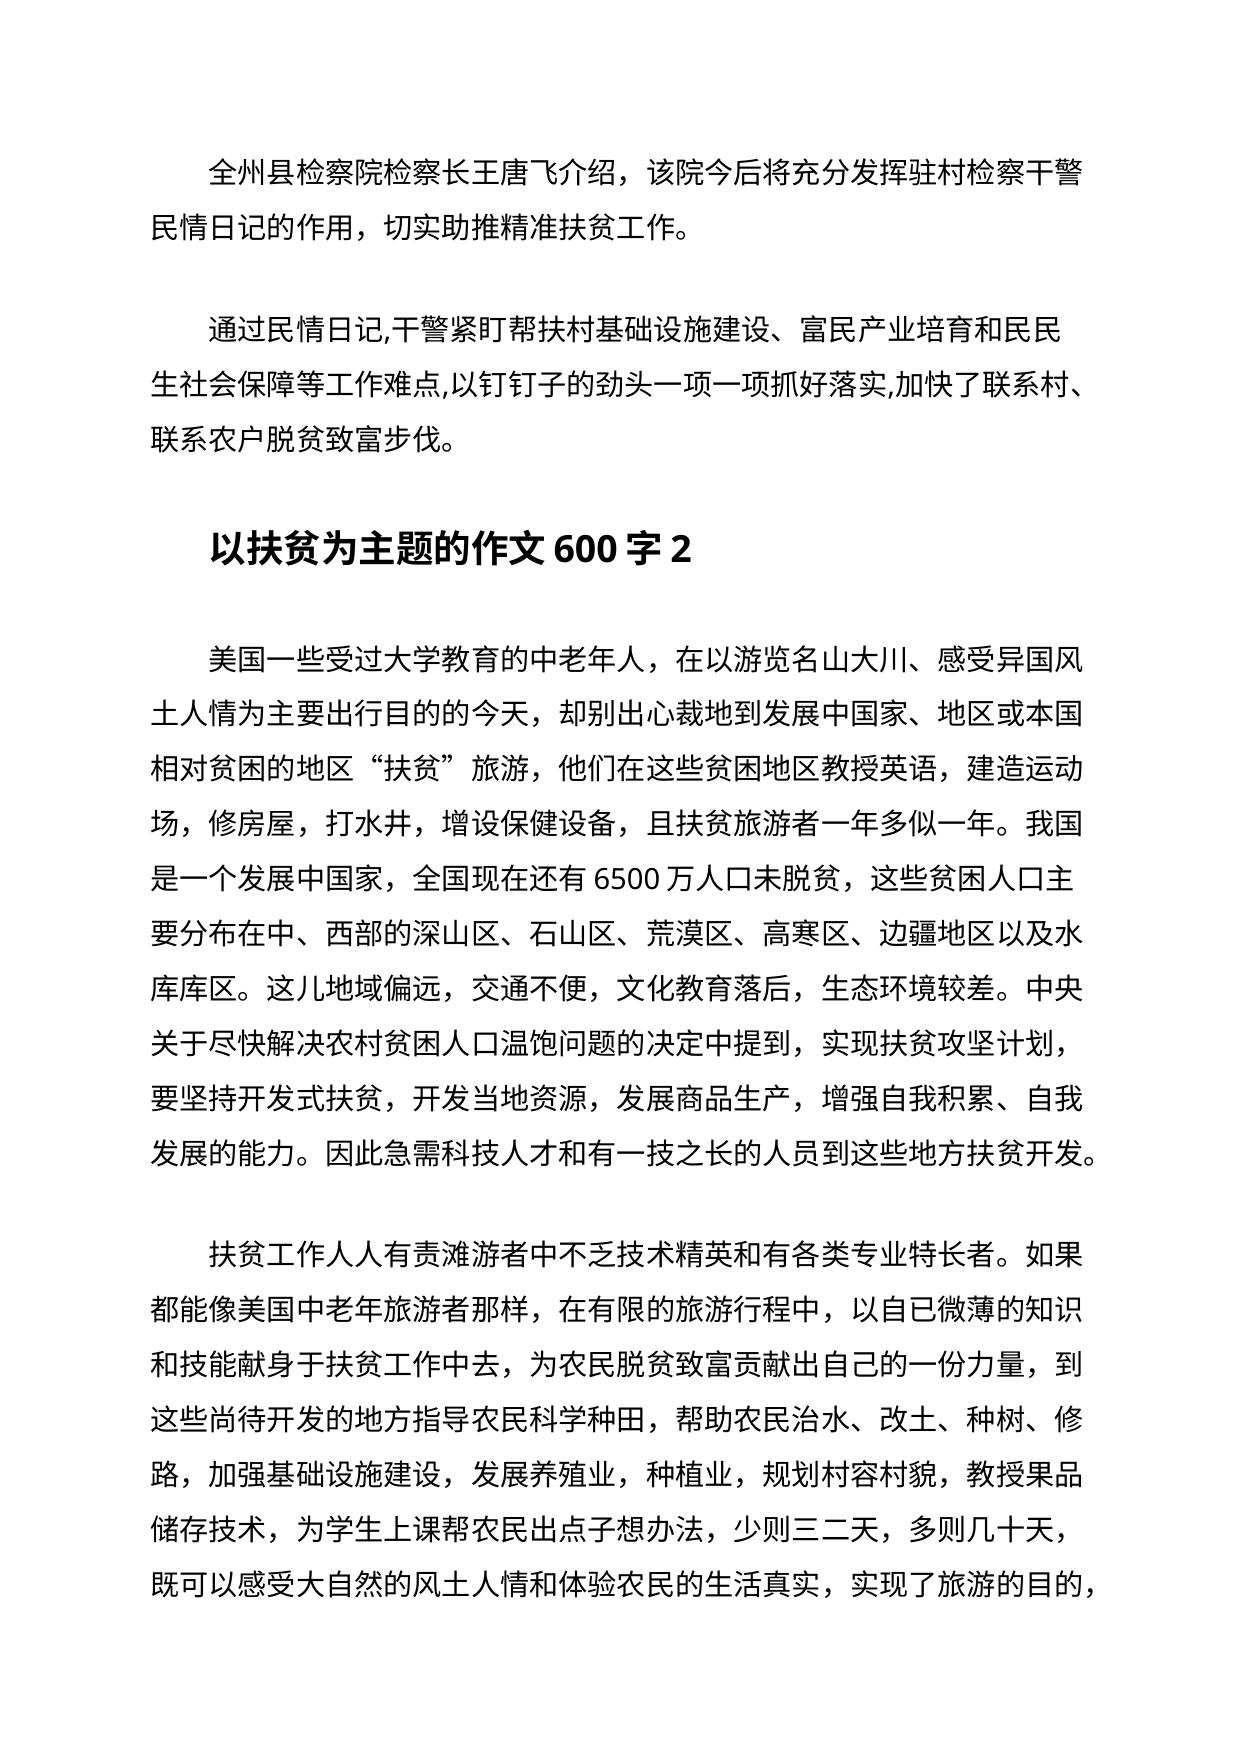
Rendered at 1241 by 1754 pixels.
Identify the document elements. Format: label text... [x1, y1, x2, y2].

text 通过民情日记,干警紧盯帮扶村基础设施建设、富民产业培育和民民生社会保障等工作难点,以钉钉子的劲头一项一项抓好落实,加快了联系村、联系农户脱贫致富步伐。 [150, 307, 1090, 459]
text 美国一些受过大学教育的中老年人，在以游览名山大川、感受异国风土人情为主要出行目的的今天，却别出心裁地到发展中国家、地区或本国相对贫困的地区“扶贫”旅游，他们在这些贫困地区教授英语，建造运动场，修房屋，打水井，增设保健设备，且扶贫旅游者一年多似一年。我国是一个发展中国家，全国现在还有6500万人口未脱贫，这些贫困人口主要分布在中、西部的深山区、石山区、荒漠区、高寒区、边疆地区以及水库库区。这儿地域偏远，交通不便，文化教育落后，生态环境较差。中央关于尽快解决农村贫困人口温饱问题的决定中提到，实现扶贫攻坚计划，要坚持开发式扶贫，开发当地资源，发展商品生产，增强自我积累、自我发展的能力。因此急需科技人才和有一技之长的人员到这些地方扶贫开发。 [150, 636, 1090, 1172]
text 以扶贫为主题的作文600字2 [150, 518, 1090, 573]
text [150, 1232, 1090, 1604]
text 全州县检察院检察长王唐飞介绍，该院今后将充分发挥驻村检察干警民情日记的作用，切实助推精准扶贫工作。 [150, 150, 1090, 247]
